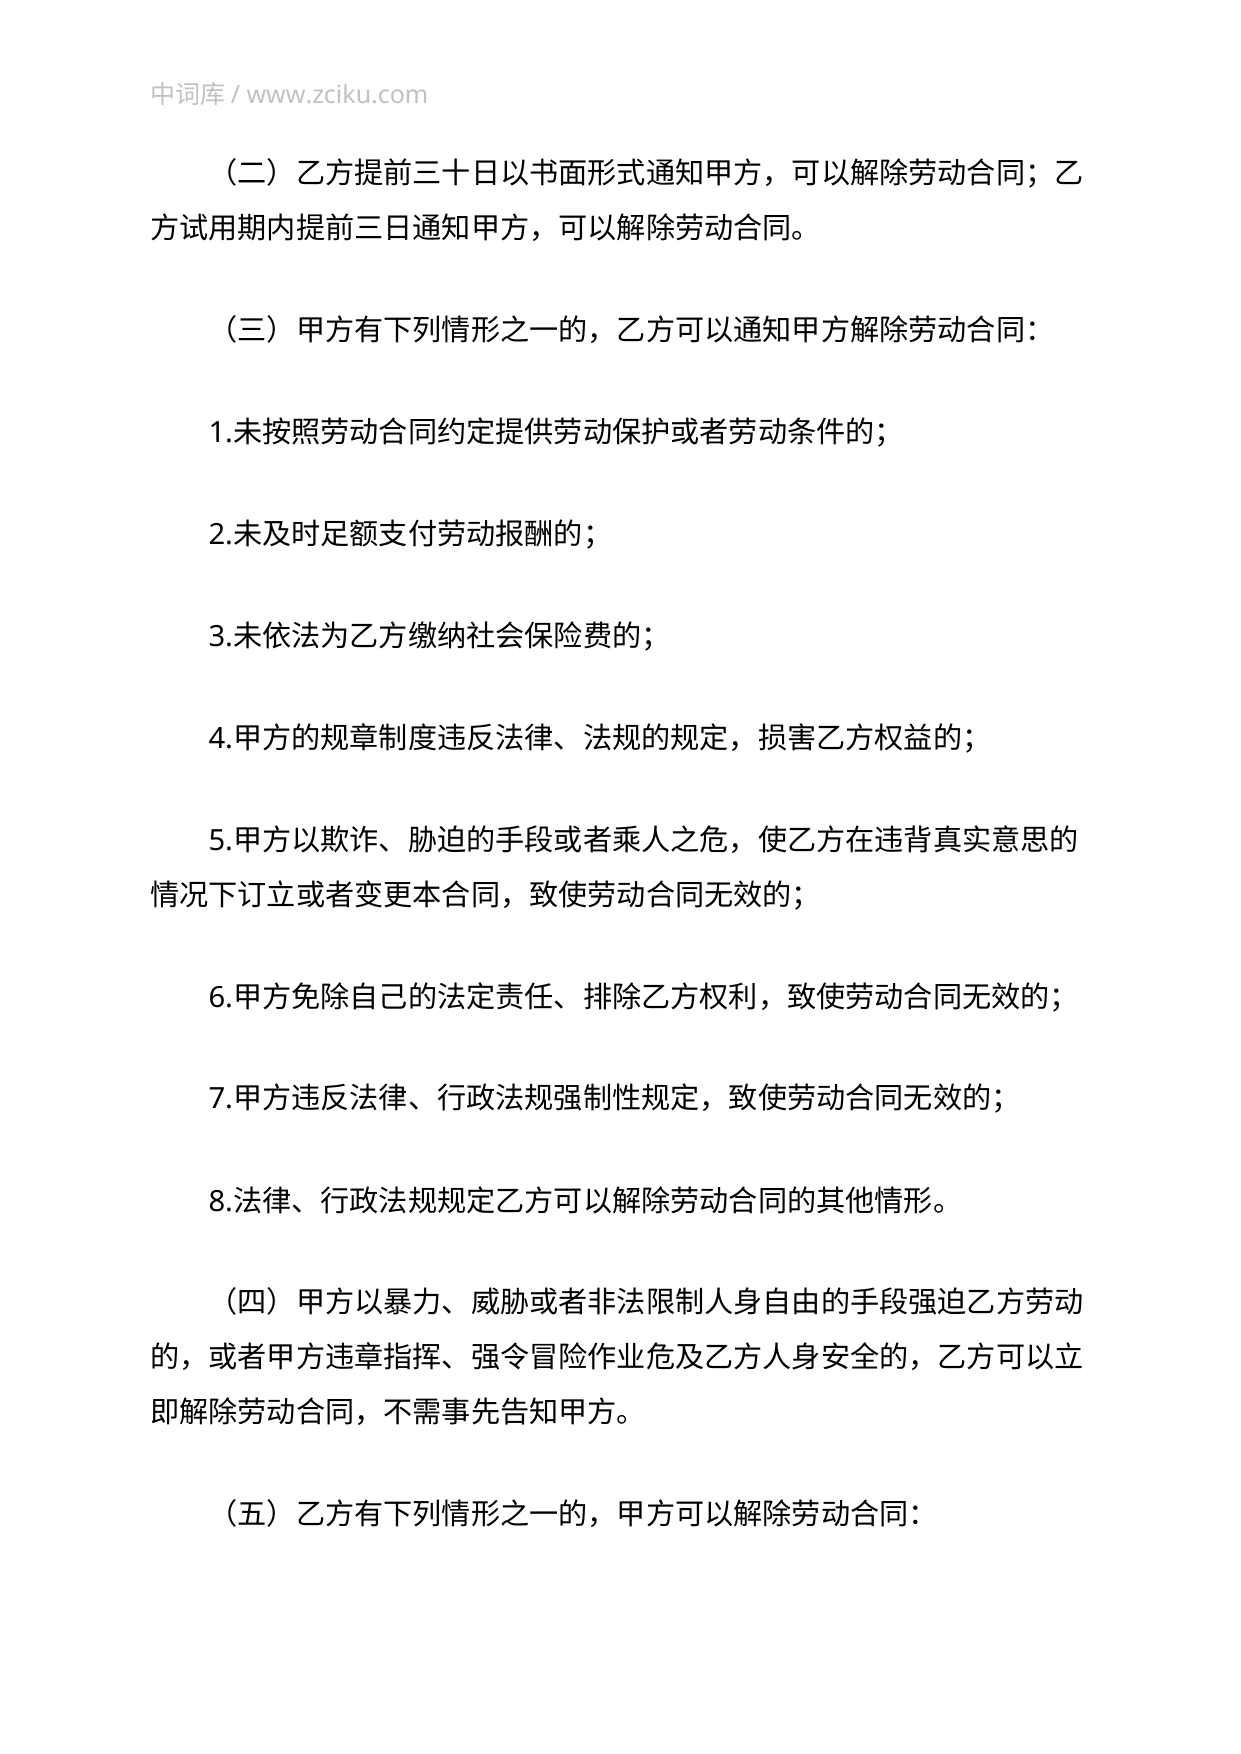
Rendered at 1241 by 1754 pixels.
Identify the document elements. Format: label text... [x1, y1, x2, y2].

text 5.甲方以欺诈、胁迫的手段或者乘人之危，使乙方在违背真实意思的情况下订立或者变更本合同，致使劳动合同无效的； [150, 816, 1090, 914]
text 8.法律、行政法规规定乙方可以解除劳动合同的其他情形。 [150, 1177, 1090, 1219]
text 2.未及时足额支付劳动报酬的； [150, 510, 1090, 553]
text 4.甲方的规章制度违反法律、法规的规定，损害乙方权益的； [150, 714, 1090, 757]
text 7.甲方违反法律、行政法规强制性规定，致使劳动合同无效的； [150, 1075, 1090, 1117]
text （二）乙方提前三十日以书面形式通知甲方，可以解除劳动合同；乙方试用期内提前三日通知甲方，可以解除劳动合同。 [150, 150, 1090, 247]
text （五）乙方有下列情形之一的，甲方可以解除劳动合同： [150, 1491, 1090, 1533]
text 1.未按照劳动合同约定提供劳动保护或者劳动条件的； [150, 408, 1090, 451]
text （三）甲方有下列情形之一的，乙方可以通知甲方解除劳动合同： [150, 307, 1090, 349]
text 6.甲方免除自己的法定责任、排除乙方权利，致使劳动合同无效的； [150, 973, 1090, 1016]
text （四）甲方以暴力、威胁或者非法限制人身自由的手段强迫乙方劳动的，或者甲方违章指挥、强令冒险作业危及乙方人身安全的，乙方可以立即解除劳动合同，不需事先告知甲方。 [150, 1279, 1090, 1431]
text 3.未依法为乙方缴纳社会保险费的； [150, 612, 1090, 655]
